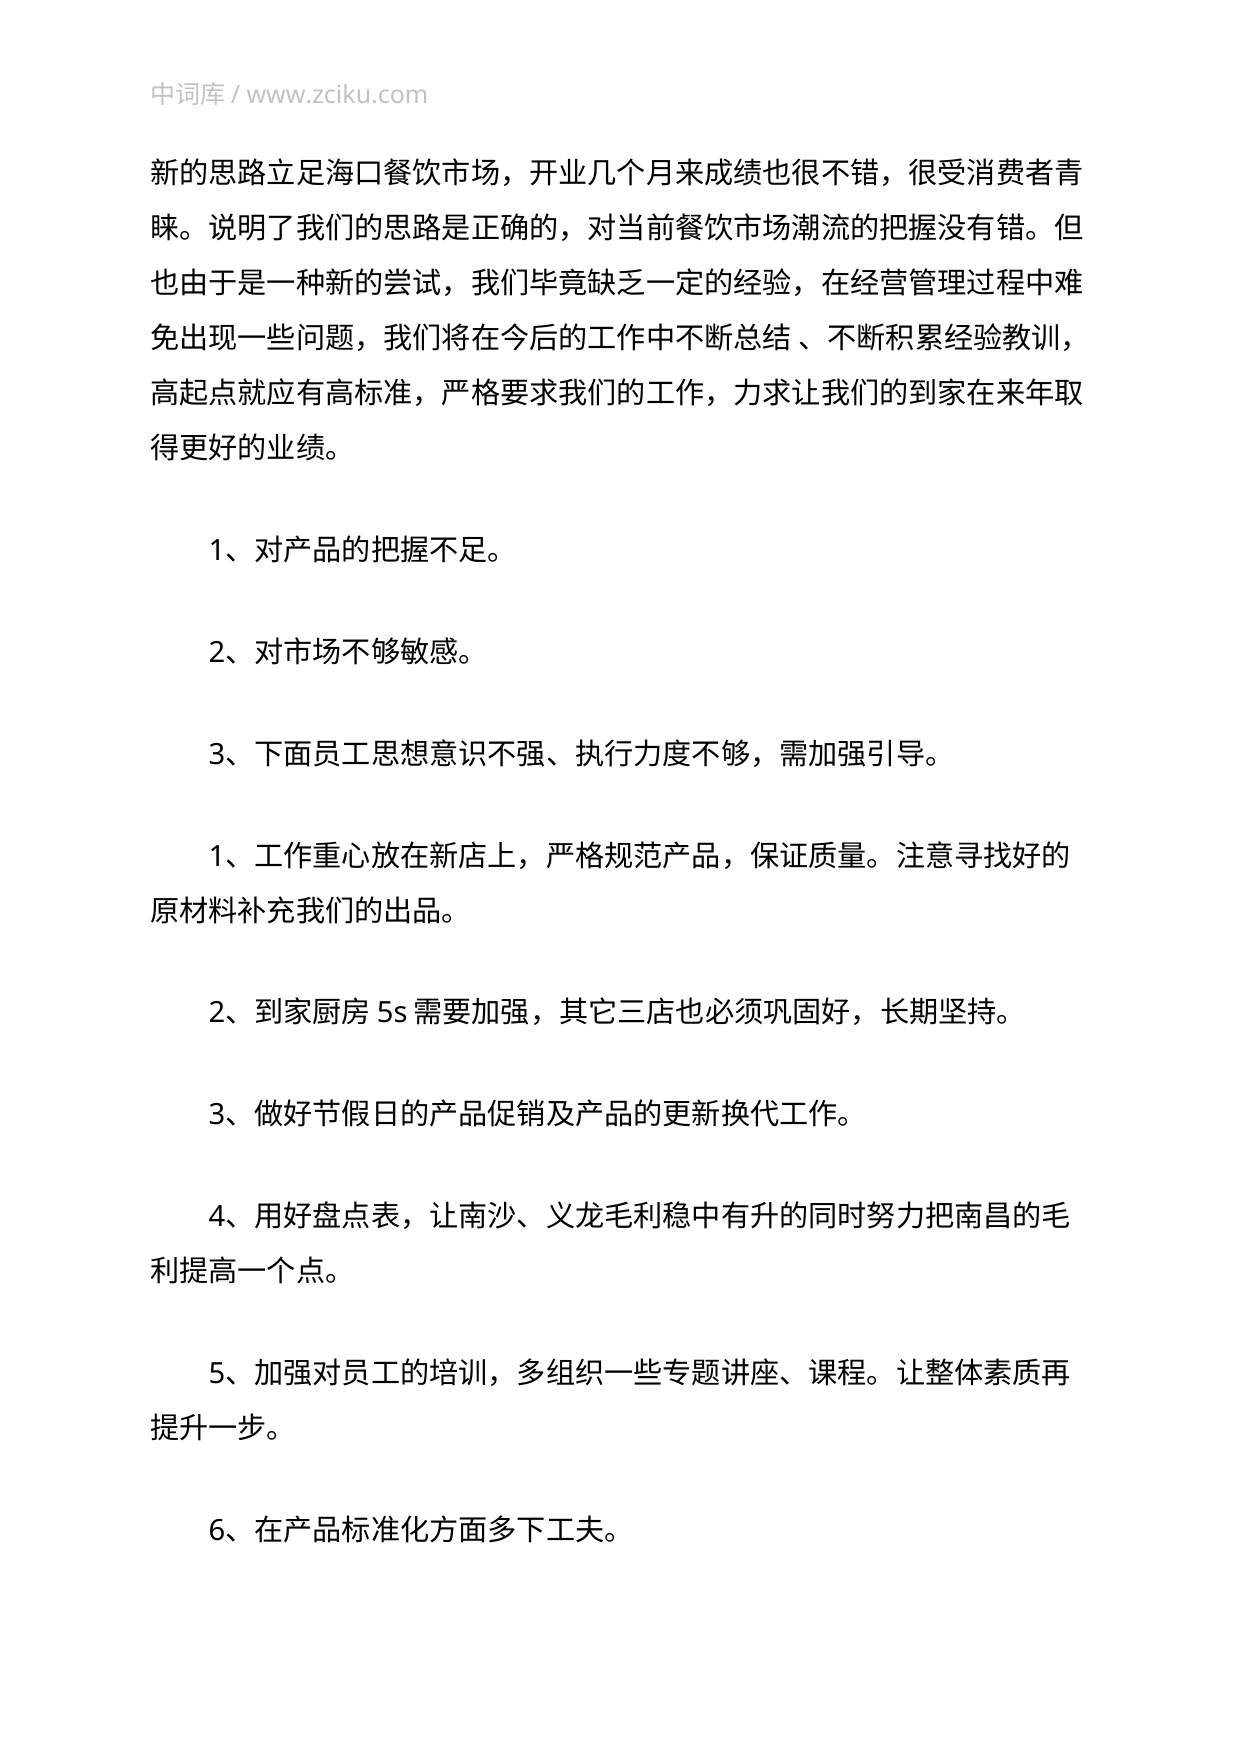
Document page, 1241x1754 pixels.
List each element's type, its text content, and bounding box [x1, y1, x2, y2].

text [150, 150, 1090, 467]
text 3、做好节假日的产品促销及产品的更新换代工作。 [150, 1091, 1090, 1133]
text 4、用好盘点表，让南沙、义龙毛利稳中有升的同时努力把南昌的毛利提高一个点。 [150, 1193, 1090, 1290]
text 1、工作重心放在新店上，严格规范产品，保证质量。注意寻找好的原材料补充我们的出品。 [150, 832, 1090, 929]
text 2、对市场不够敏感。 [150, 628, 1090, 671]
text 1、对产品的把握不足。 [150, 526, 1090, 569]
text 2、到家厨房5s需要加强，其它三店也必须巩固好，长期坚持。 [150, 989, 1090, 1031]
text 6、在产品标准化方面多下工夫。 [150, 1506, 1090, 1549]
text 5、加强对员工的培训，多组织一些专题讲座、课程。让整体素质再提升一步。 [150, 1350, 1090, 1447]
text 3、下面员工思想意识不强、执行力度不够，需加强引导。 [150, 730, 1090, 773]
